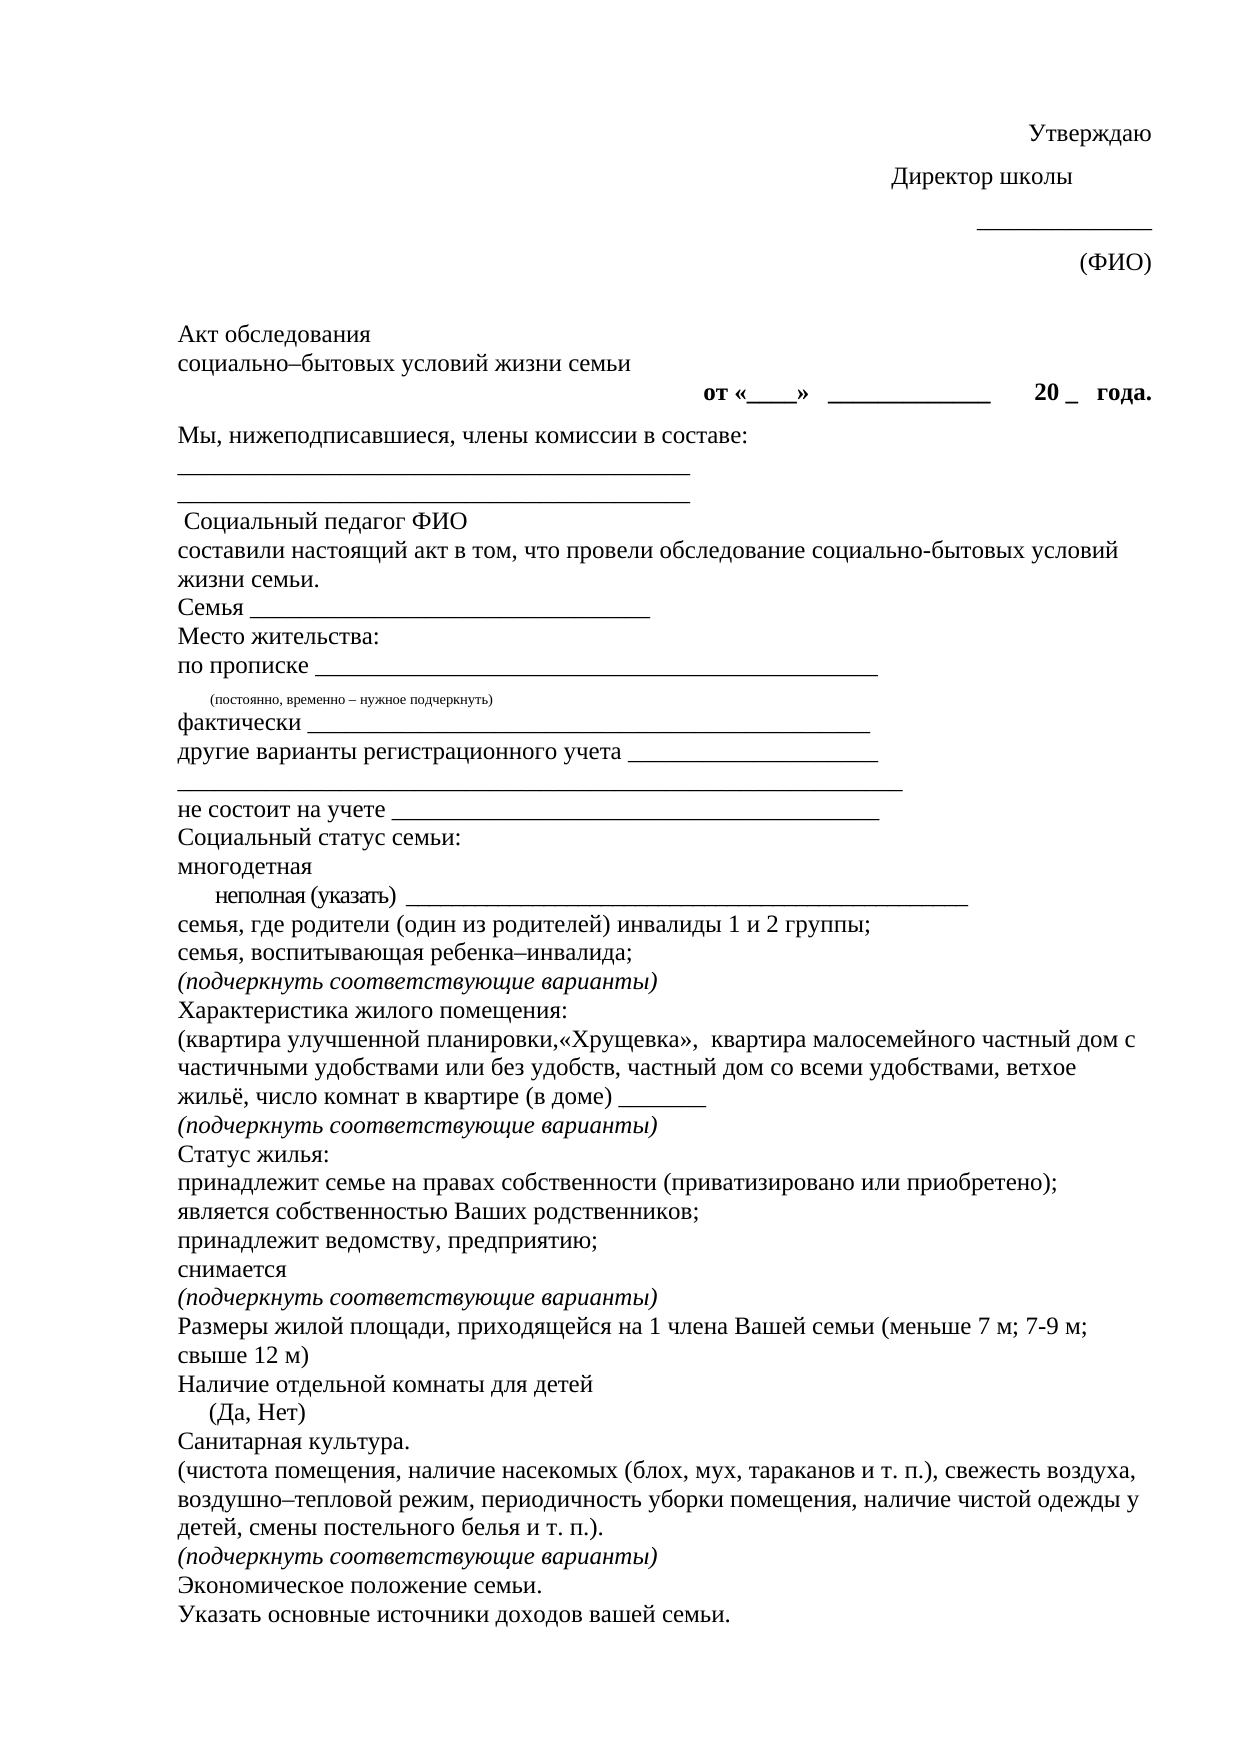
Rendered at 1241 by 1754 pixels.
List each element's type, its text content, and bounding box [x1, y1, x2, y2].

text от «____» _____________ 20 _ года. [177, 377, 1152, 406]
text (ФИО) [177, 247, 1152, 276]
text Утверждаю [177, 118, 1152, 147]
title неполная (указать) _________________________________________________ [177, 880, 1152, 909]
text Директор школы [177, 161, 1073, 190]
text ______________ [177, 204, 1152, 233]
